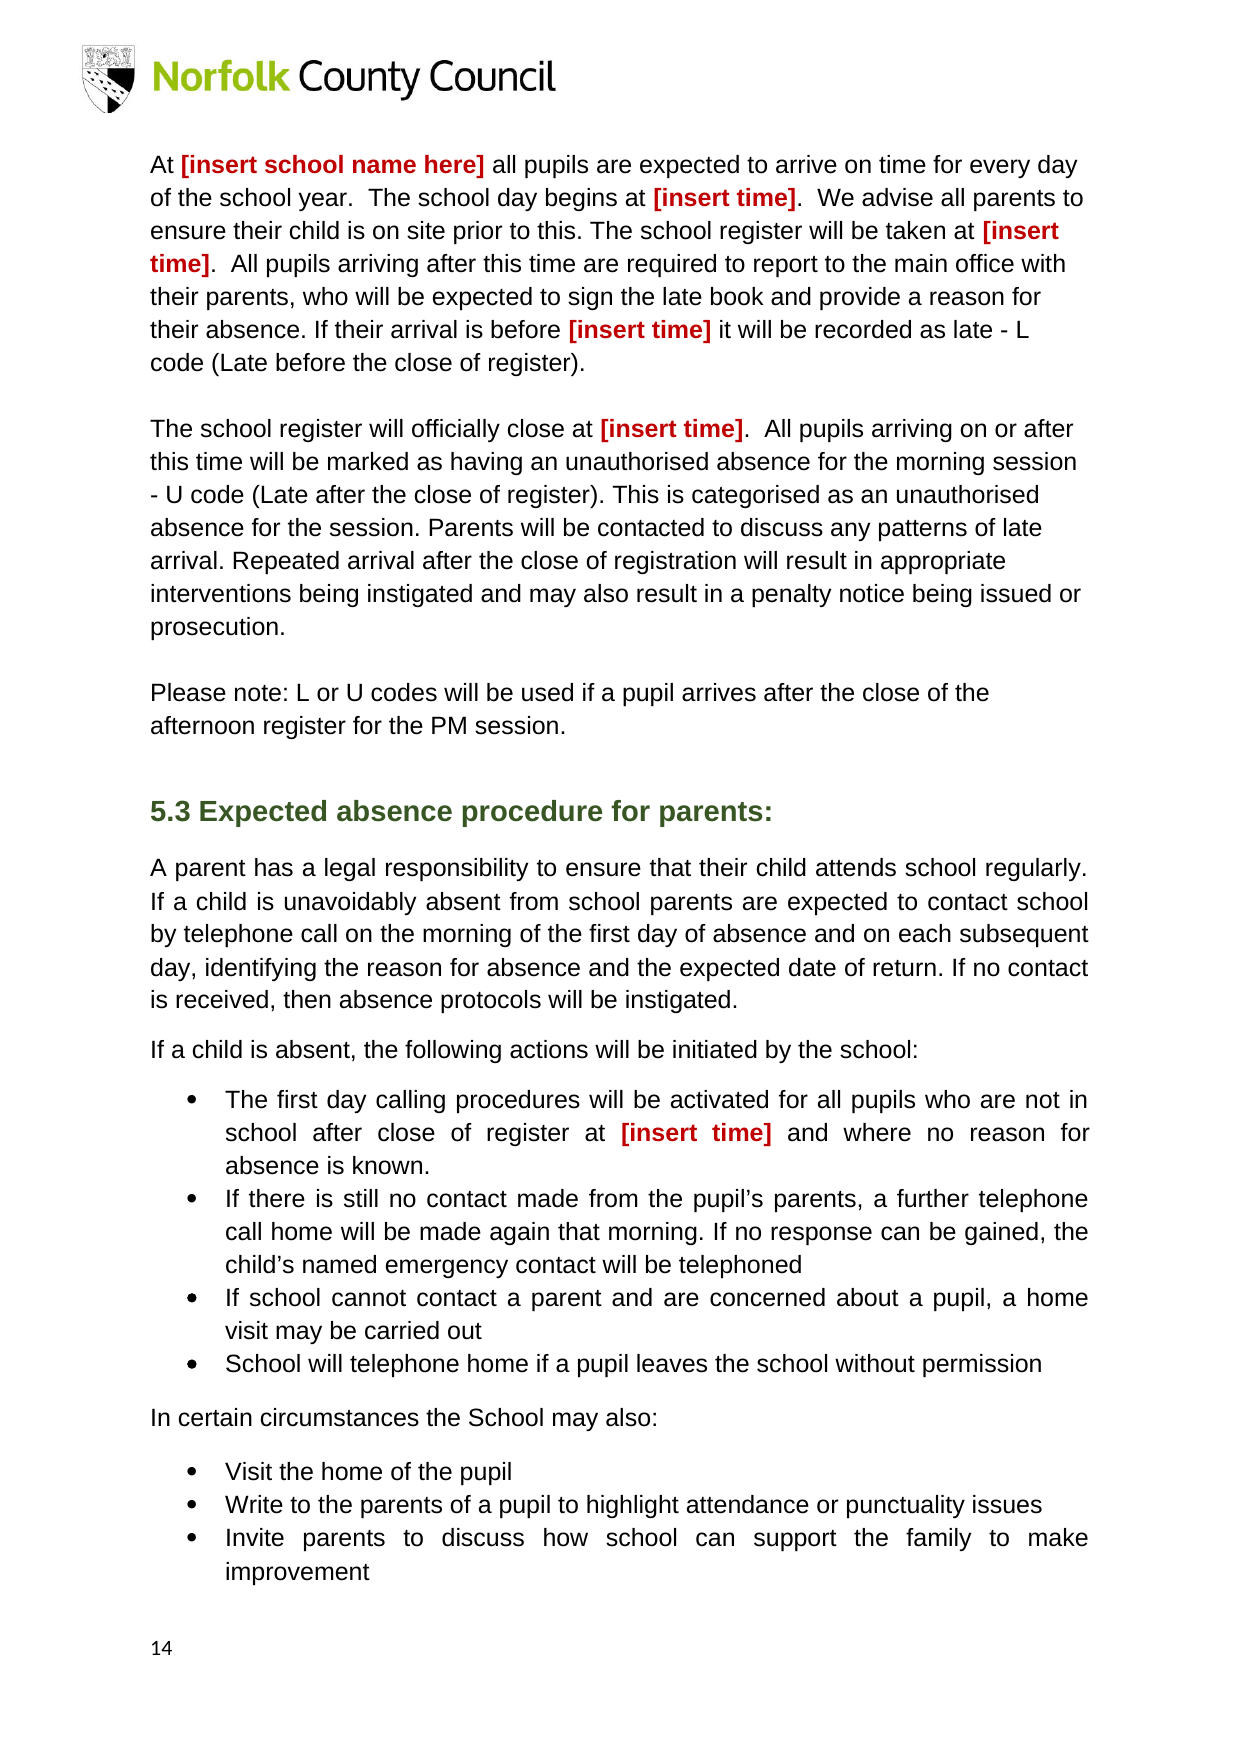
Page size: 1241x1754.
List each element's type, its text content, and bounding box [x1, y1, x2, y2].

list The school register will officially close at [insert time]. All pupils arriving on or after this time will be marked as having an unauthorised absence for the morning session - U code (Late after the close of register). This is categorised as an unauthorised absence for the session. Parents will be contacted to discuss any patterns of late arrival. Repeated arrival after the close of registration will result in appropriate interventions being instigated and may also result in a penalty notice being issued or prosecution. [150, 414, 1090, 641]
list If there is still no contact made from the pupil’s parents, a further telephone call home will be made again that morning. If no response can be gained, the child’s named emergency contact will be telephoned [187, 1184, 1090, 1279]
list The first day calling procedures will be activated for all pupils who are not in school after close of register at [insert time] and where no reason for absence is known. [187, 1085, 1090, 1180]
list At [insert school name here] all pupils are expected to arrive on time for every day of the school year. The school day begins at [insert time]. We advise all parents to ensure their child is on site prior to this. The school register will be taken at [insert time]. All pupils arriving after this time are required to report to the main office with their parents, who will be expected to sign the late book and provide a reason for their absence. If their arrival is before [insert time] it will be recorded as late - L code (Late before the close of register). [150, 150, 1090, 377]
picture [78, 43, 556, 113]
list Invite parents to discuss how school can support the family to make improvement [187, 1523, 1090, 1585]
list If school cannot contact a parent and are concerned about a pupil, a home visit may be carried out [187, 1283, 1090, 1345]
list Visit the home of the pupil [187, 1457, 1090, 1486]
list School will telephone home if a pupil leaves the school without permission [187, 1349, 1090, 1378]
list Write to the parents of a pupil to highlight attendance or punctuality issues [187, 1490, 1090, 1519]
text A parent has a legal responsibility to ensure that their child attends school regularly. If a child is unavoidably absent from school parents are expected to contact school by telephone call on the morning of the first day of absence and on each subsequent day, identifying the reason for absence and the expected date of return. If no contact is received, then absence protocols will be instigated. [150, 853, 1090, 1014]
text If a child is absent, the following actions will be initiated by the school: [150, 1035, 1090, 1064]
text 5.3 Expected absence procedure for parents: [150, 794, 1090, 828]
text In certain circumstances the School may also: [150, 1403, 1090, 1432]
list Please note: L or U codes will be used if a pupil arrives after the close of the afternoon register for the PM session. [150, 678, 1090, 740]
